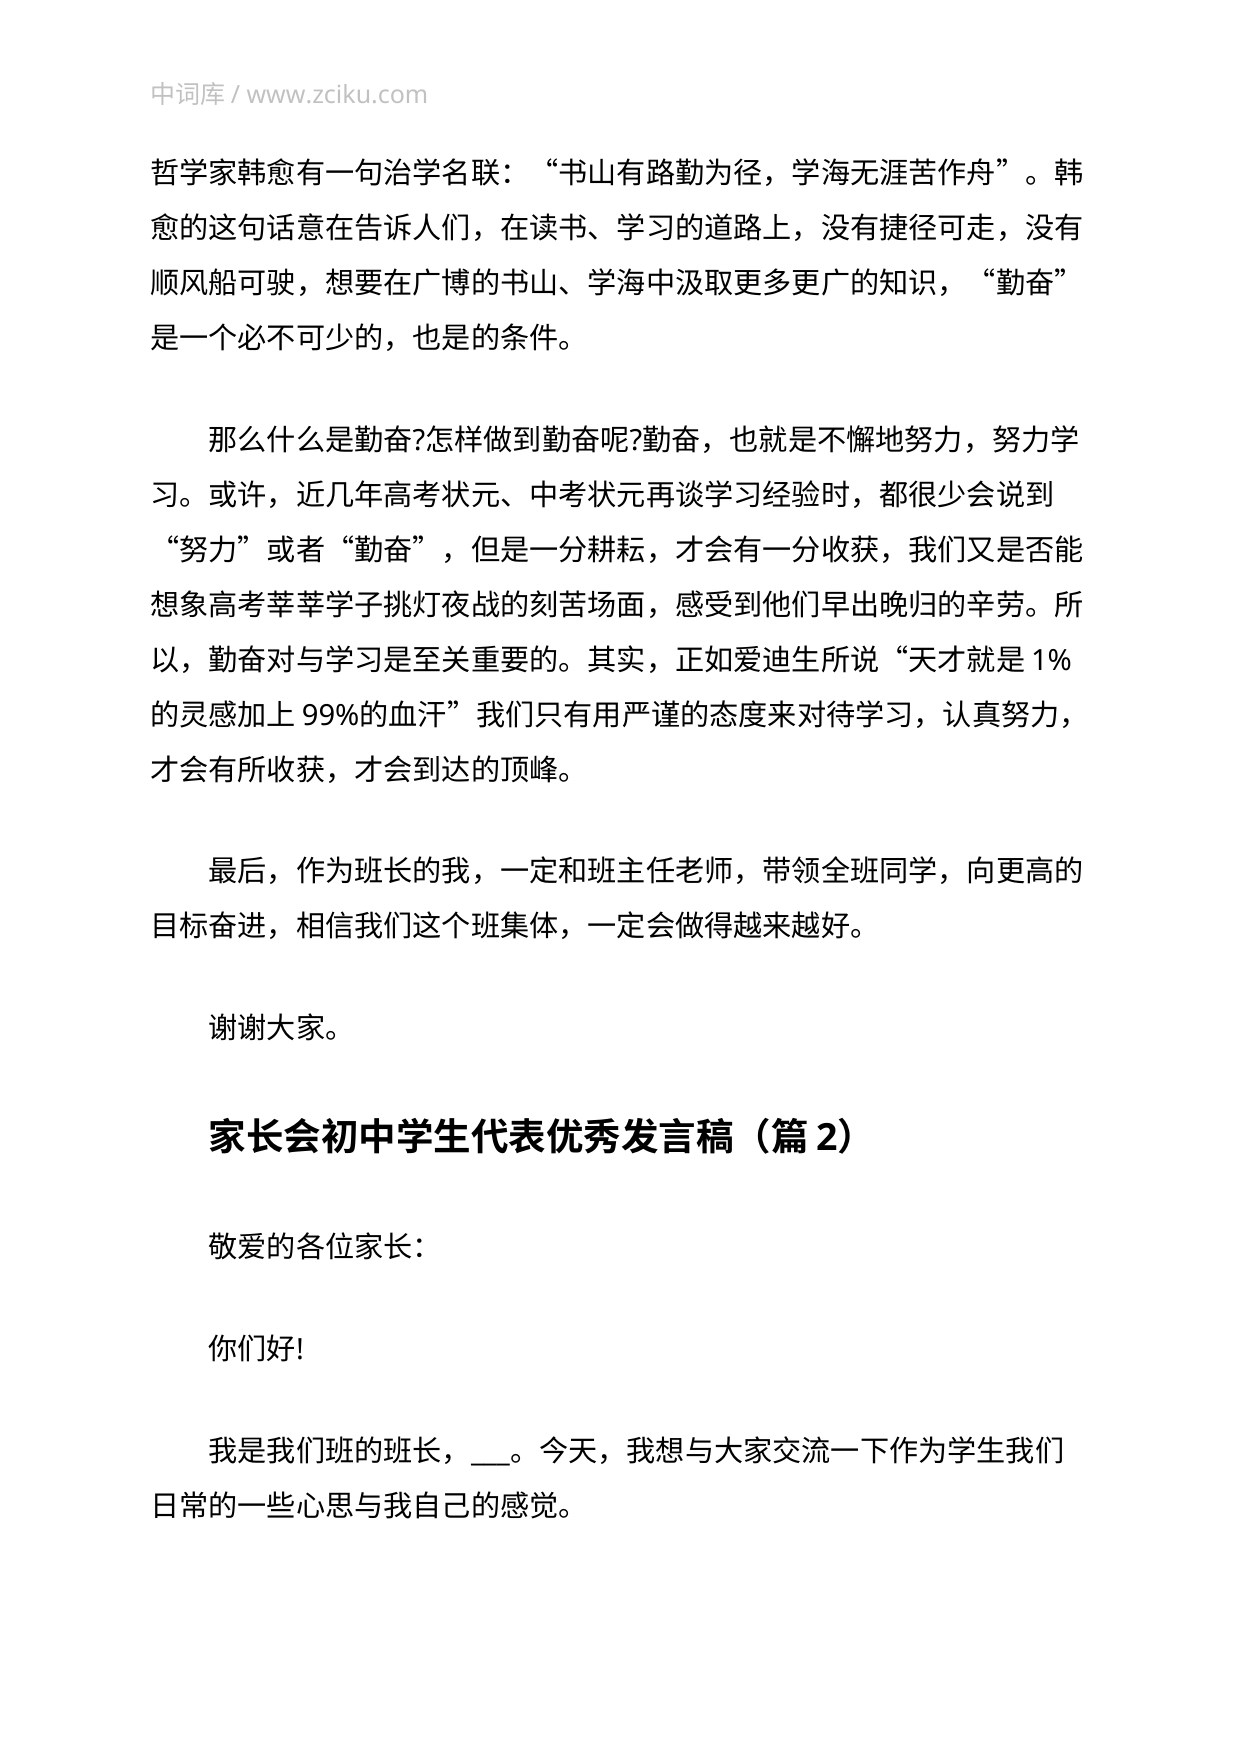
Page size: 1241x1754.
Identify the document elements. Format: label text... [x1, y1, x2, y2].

text 你们好! [150, 1326, 1090, 1368]
text 谢谢大家。 [150, 1004, 1090, 1047]
text 我是我们班的班长，___。今天，我想与大家交流一下作为学生我们日常的一些心思与我自己的感觉。 [150, 1428, 1090, 1525]
text 最后，作为班长的我，一定和班主任老师，带领全班同学，向更高的目标奋进，相信我们这个班集体，一定会做得越来越好。 [150, 848, 1090, 945]
text 那么什么是勤奋?怎样做到勤奋呢?勤奋，也就是不懈地努力，努力学习。或许，近几年高考状元、中考状元再谈学习经验时，都很少会说到“努力”或者“勤奋”，但是一分耕耘，才会有一分收获，我们又是否能想象高考莘莘学子挑灯夜战的刻苦场面，感受到他们早出晚归的辛劳。所以，勤奋对与学习是至关重要的。其实，正如爱迪生所说“天才就是1%的灵感加上99%的血汗”我们只有用严谨的态度来对待学习，认真努力，才会有所收获，才会到达的顶峰。 [150, 416, 1090, 788]
text 家长会初中学生代表优秀发言稿（篇2） [150, 1106, 1090, 1161]
text 敬爱的各位家长： [150, 1224, 1090, 1266]
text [150, 150, 1090, 357]
